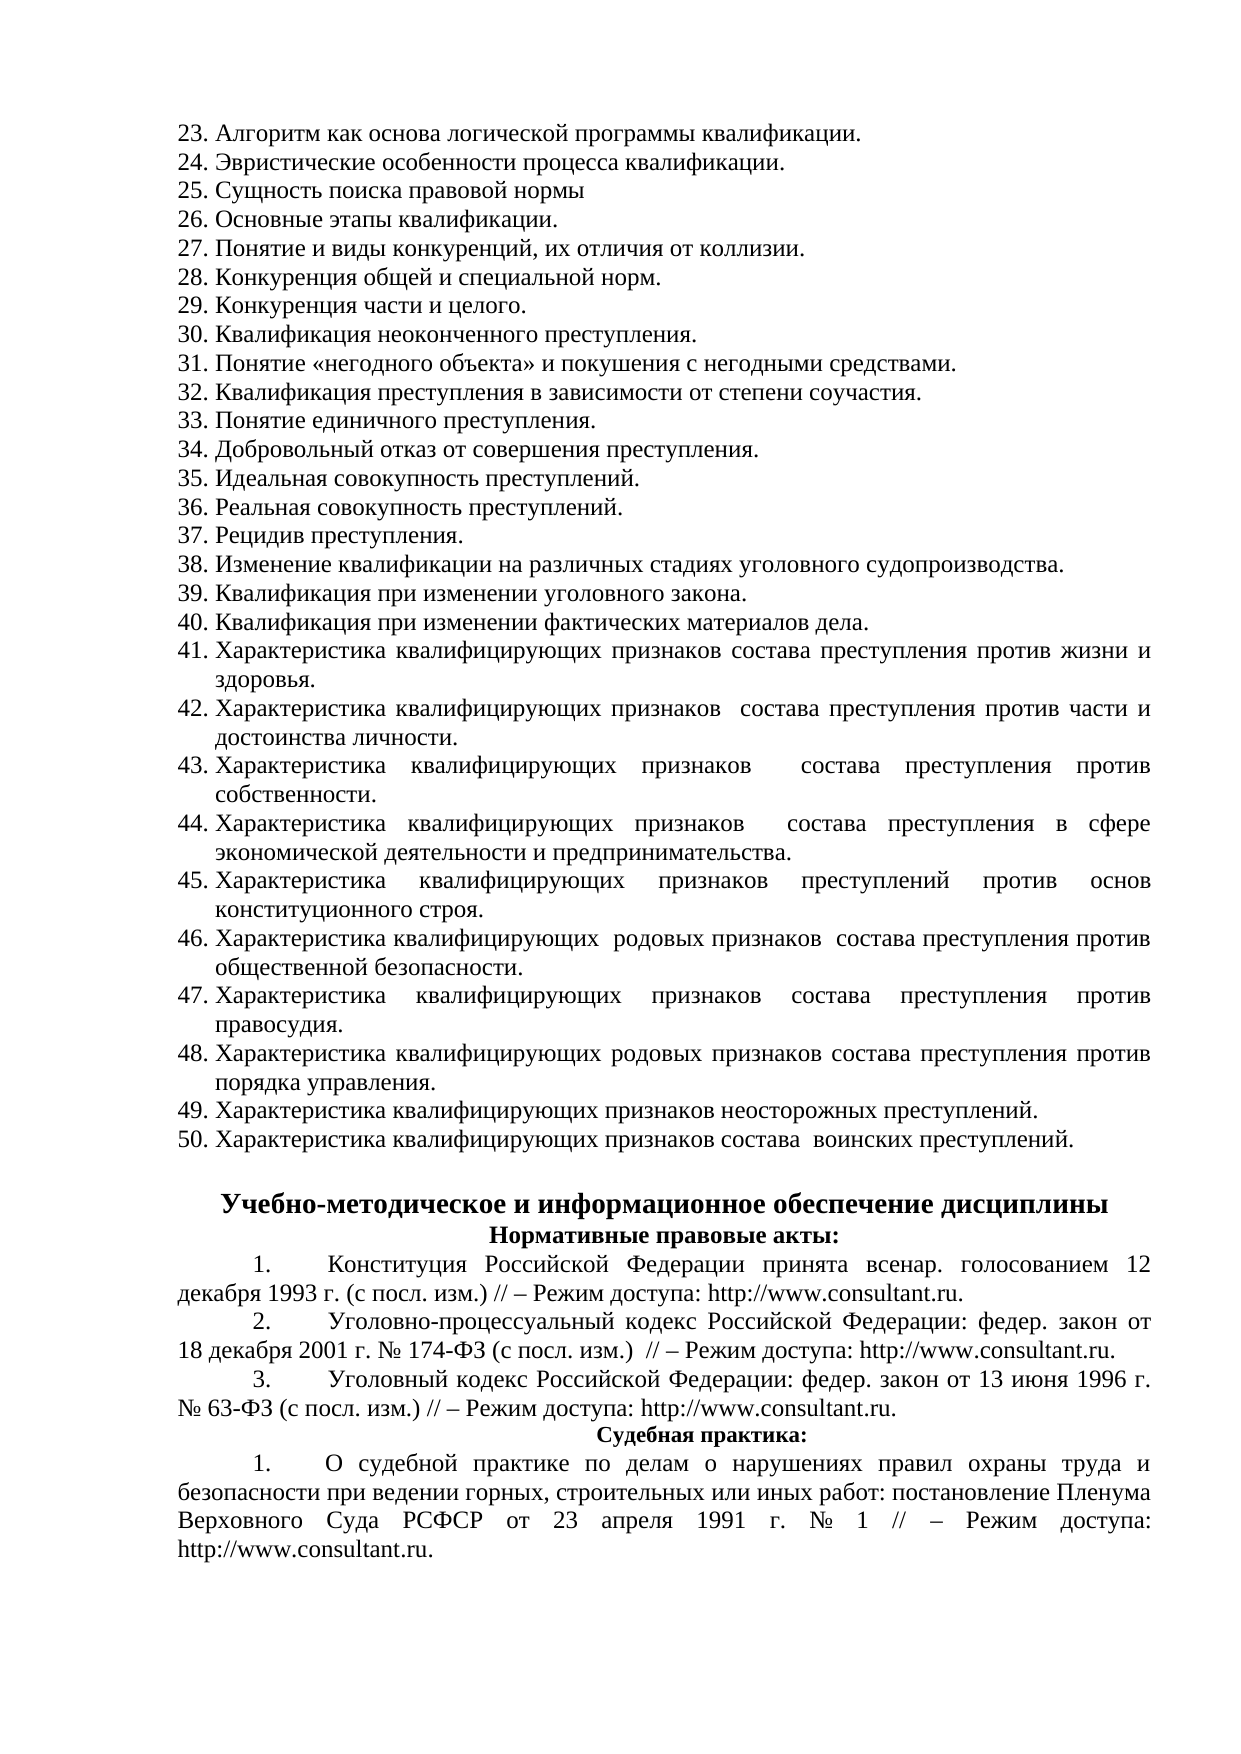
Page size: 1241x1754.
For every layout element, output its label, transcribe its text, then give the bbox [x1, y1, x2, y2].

list Характеристика квалифицирующих признаков состава преступления против собственности. [177, 751, 1152, 808]
list Основные этапы квалификации. [177, 204, 1152, 233]
list Добровольный отказ от совершения преступления. [177, 434, 1152, 463]
text Нормативные правовые акты: [177, 1220, 1152, 1249]
list Характеристика квалифицирующих признаков состава преступления против правосудия. [177, 981, 1152, 1038]
list Понятие единичного преступления. [177, 406, 1152, 434]
list Понятие «негодного объекта» и покушения с негодными средствами. [177, 348, 1152, 377]
list Конкуренция части и целого. [177, 291, 1152, 319]
list Характеристика квалифицирующих признаков состава преступления против части и достоинства личности. [177, 693, 1152, 751]
list Характеристика квалифицирующих признаков преступлений против основ конституционного строя. [177, 866, 1152, 923]
list Характеристика квалифицирующих признаков состава преступления против жизни и здоровья. [177, 636, 1152, 693]
list Изменение квалификации на различных стадиях уголовного судопроизводства. [177, 549, 1152, 578]
list Конституция Российской Федерации принята всенар. голосованием 12 декабря 1993 г. (с посл. изм.) // – Режим доступа: http://www.consultant.ru. [177, 1249, 1152, 1306]
list Характеристика квалифицирующих признаков состава воинских преступлений. [177, 1124, 1152, 1153]
list Характеристика квалифицирующих признаков состава преступления в сфере экономической деятельности и предпринимательства. [177, 808, 1152, 866]
list Квалификация преступления в зависимости от степени соучастия. [177, 377, 1152, 406]
list Уголовный кодекс Российской Федерации: федер. закон от 13 июня 1996 г. № 63-ФЗ (с посл. изм.) // – Режим доступа: http://www.consultant.ru. [177, 1364, 1152, 1421]
list Реальная совокупность преступлений. [177, 492, 1152, 521]
list Идеальная совокупность преступлений. [177, 463, 1152, 492]
list Алгоритм как основа логической программы квалификации. [177, 118, 1152, 147]
text Учебно-методическое и информационное обеспечение дисциплины [177, 1187, 1152, 1220]
list Уголовно-процессуальный кодекс Российской Федерации: федер. закон от 18 декабря 2001 г. № 174-ФЗ (с посл. изм.) // – Режим доступа: http://www.consultant.ru. [177, 1306, 1152, 1364]
list Рецидив преступления. [177, 521, 1152, 549]
list Понятие и виды конкуренций, их отличия от коллизии. [177, 233, 1152, 262]
list Квалификация при изменении уголовного закона. [177, 578, 1152, 607]
list Характеристика квалифицирующих признаков неосторожных преступлений. [177, 1096, 1152, 1124]
text Судебная практика: [177, 1421, 1152, 1448]
list Квалификация при изменении фактических материалов дела. [177, 607, 1152, 636]
list Характеристика квалифицирующих родовых признаков состава преступления против порядка управления. [177, 1038, 1152, 1096]
list Сущность поиска правовой нормы [177, 176, 1152, 204]
list Квалификация неоконченного преступления. [177, 319, 1152, 348]
list Эвристические особенности процесса квалификации. [177, 147, 1152, 176]
list Конкуренция общей и специальной норм. [177, 262, 1152, 291]
list О судебной практике по делам о нарушениях правил охраны труда и безопасности при ведении горных, строительных или иных работ: постановление Пленума Верховного Суда РСФСР от 23 апреля 1991 г. № 1 // – Режим доступа: http://www.consultant.ru. [177, 1448, 1152, 1563]
list Характеристика квалифицирующих родовых признаков состава преступления против общественной безопасности. [177, 923, 1152, 981]
